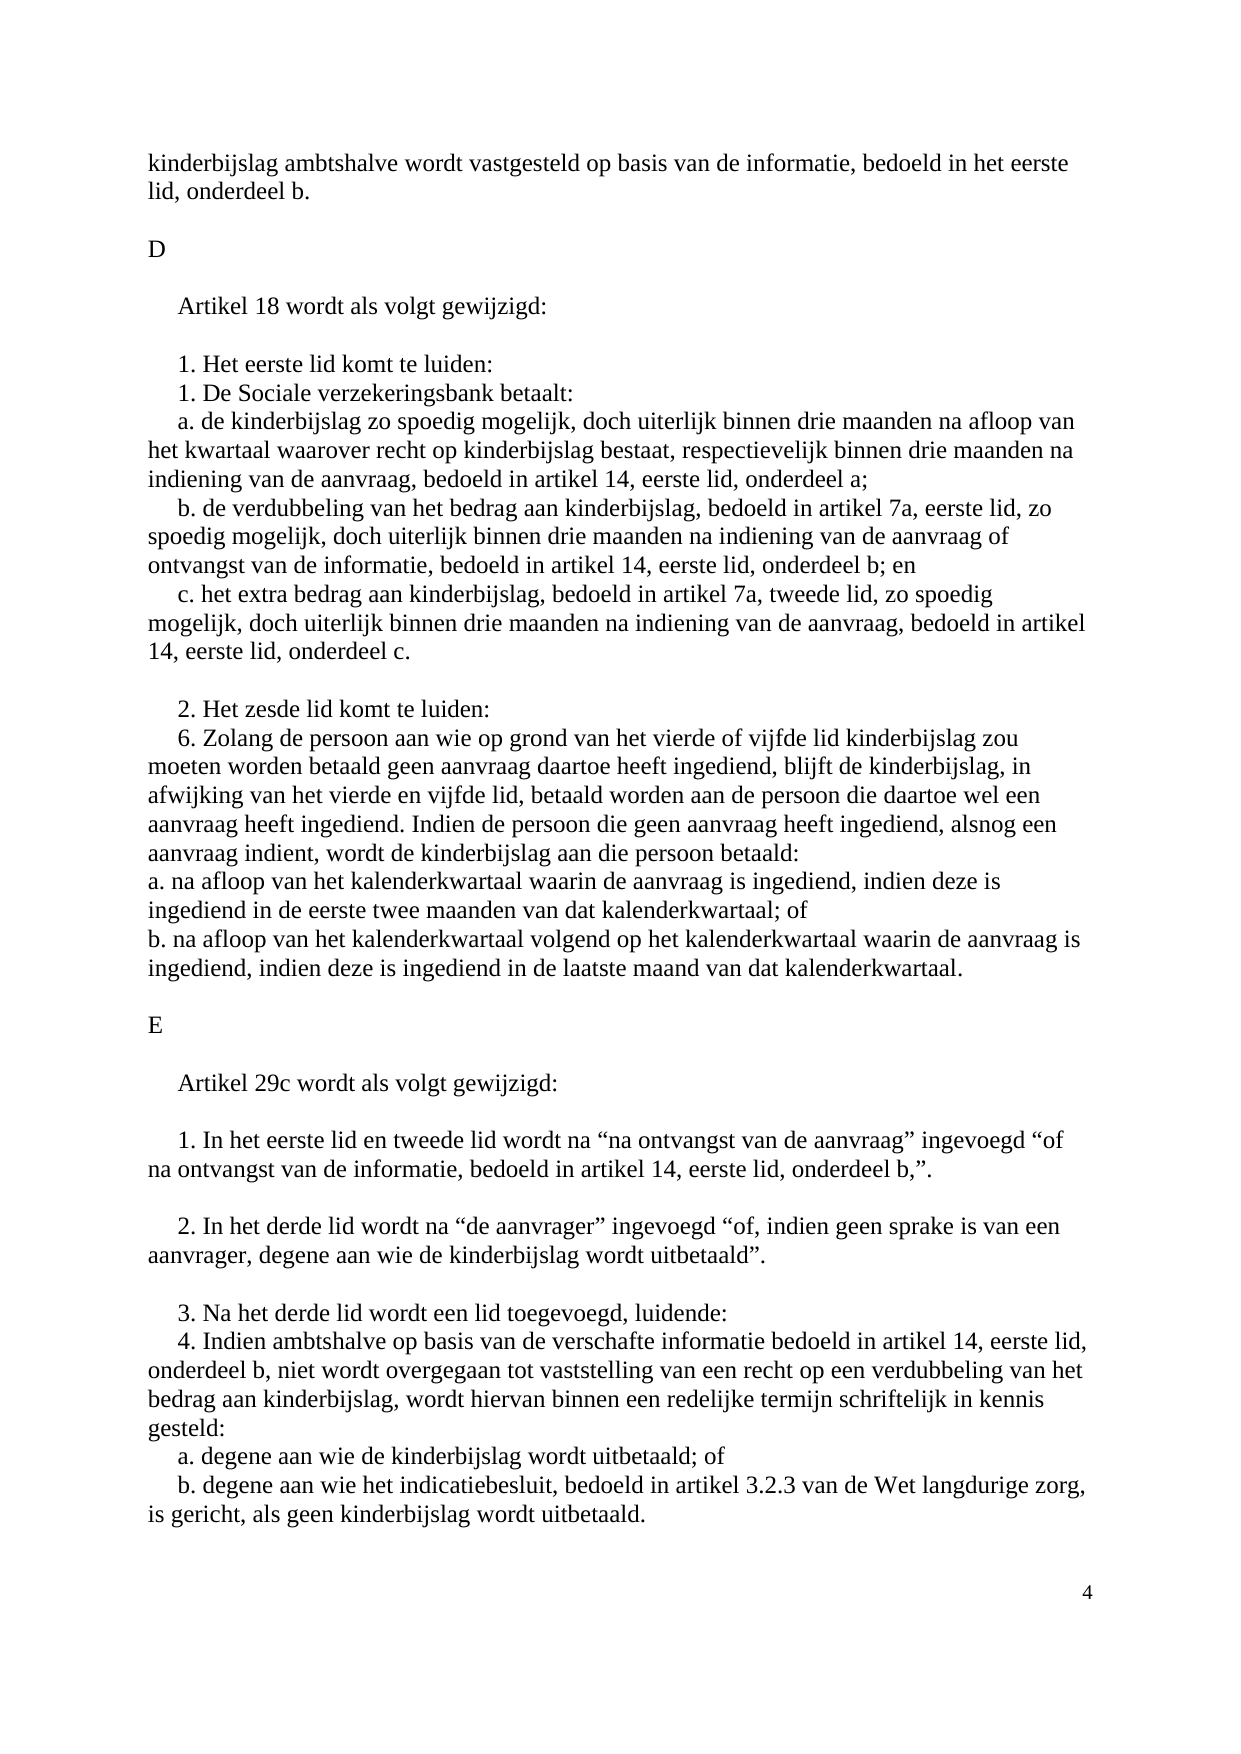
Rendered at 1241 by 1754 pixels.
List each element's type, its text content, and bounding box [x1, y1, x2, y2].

text a. degene aan wie de kinderbijslag wordt uitbetaald; of [148, 1441, 1093, 1470]
text 4. Indien ambtshalve op basis van de verschafte informatie bedoeld in artikel 14, eerste lid, onderdeel b, niet wordt overgegaan tot vaststelling van een recht op een verdubbeling van het bedrag aan kinderbijslag, wordt hiervan binnen een redelijke termijn schriftelijk in kennis gesteld: [148, 1326, 1093, 1441]
text 2. Het zesde lid komt te luiden: [148, 694, 1093, 723]
text E [148, 1010, 1093, 1039]
text Artikel 18 wordt als volgt gewijzigd: [148, 291, 1093, 320]
text 2. In het derde lid wordt na “de aanvrager” ingevoegd “of, indien geen sprake is van een aanvrager, degene aan wie de kinderbijslag wordt uitbetaald”. [148, 1211, 1093, 1269]
text Artikel 29c wordt als volgt gewijzigd: [148, 1068, 1093, 1096]
text b. degene aan wie het indicatiebesluit, bedoeld in artikel 3.2.3 van de Wet langdurige zorg, is gericht, als geen kinderbijslag wordt uitbetaald. [148, 1470, 1093, 1528]
text a. na afloop van het kalenderkwartaal waarin de aanvraag is ingediend, indien deze is ingediend in de eerste twee maanden van dat kalenderkwartaal; of [148, 866, 1093, 924]
text b. na afloop van het kalenderkwartaal volgend op het kalenderkwartaal waarin de aanvraag is ingediend, indien deze is ingediend in de laatste maand van dat kalenderkwartaal. [148, 924, 1093, 981]
text 6. Zolang de persoon aan wie op grond van het vierde of vijfde lid kinderbijslag zou moeten worden betaald geen aanvraag daartoe heeft ingediend, blijft de kinderbijslag, in afwijking van het vierde en vijfde lid, betaald worden aan de persoon die daartoe wel een aanvraag heeft ingediend. Indien de persoon die geen aanvraag heeft ingediend, alsnog een aanvraag indient, wordt de kinderbijslag aan die persoon betaald: [148, 723, 1093, 866]
text 1. De Sociale verzekeringsbank betaalt: [148, 378, 1093, 406]
text 1. Het eerste lid komt te luiden: [148, 349, 1093, 378]
text a. de kinderbijslag zo spoedig mogelijk, doch uiterlijk binnen drie maanden na afloop van het kwartaal waarover recht op kinderbijslag bestaat, respectievelijk binnen drie maanden na indiening van de aanvraag, bedoeld in artikel 14, eerste lid, onderdeel a; [148, 406, 1093, 493]
text c. het extra bedrag aan kinderbijslag, bedoeld in artikel 7a, tweede lid, zo spoedig mogelijk, doch uiterlijk binnen drie maanden na indiening van de aanvraag, bedoeld in artikel 14, eerste lid, onderdeel c. [148, 579, 1093, 665]
text 3. Na het derde lid wordt een lid toegevoegd, luidende: [148, 1298, 1093, 1326]
text b. de verdubbeling van het bedrag aan kinderbijslag, bedoeld in artikel 7a, eerste lid, zo spoedig mogelijk, doch uiterlijk binnen drie maanden na indiening van de aanvraag of ontvangst van de informatie, bedoeld in artikel 14, eerste lid, onderdeel b; en [148, 493, 1093, 579]
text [148, 148, 1093, 205]
text D [148, 234, 1093, 263]
text 1. In het eerste lid en tweede lid wordt na “na ontvangst van de aanvraag” ingevoegd “of na ontvangst van de informatie, bedoeld in artikel 14, eerste lid, onderdeel b,”. [148, 1125, 1093, 1183]
